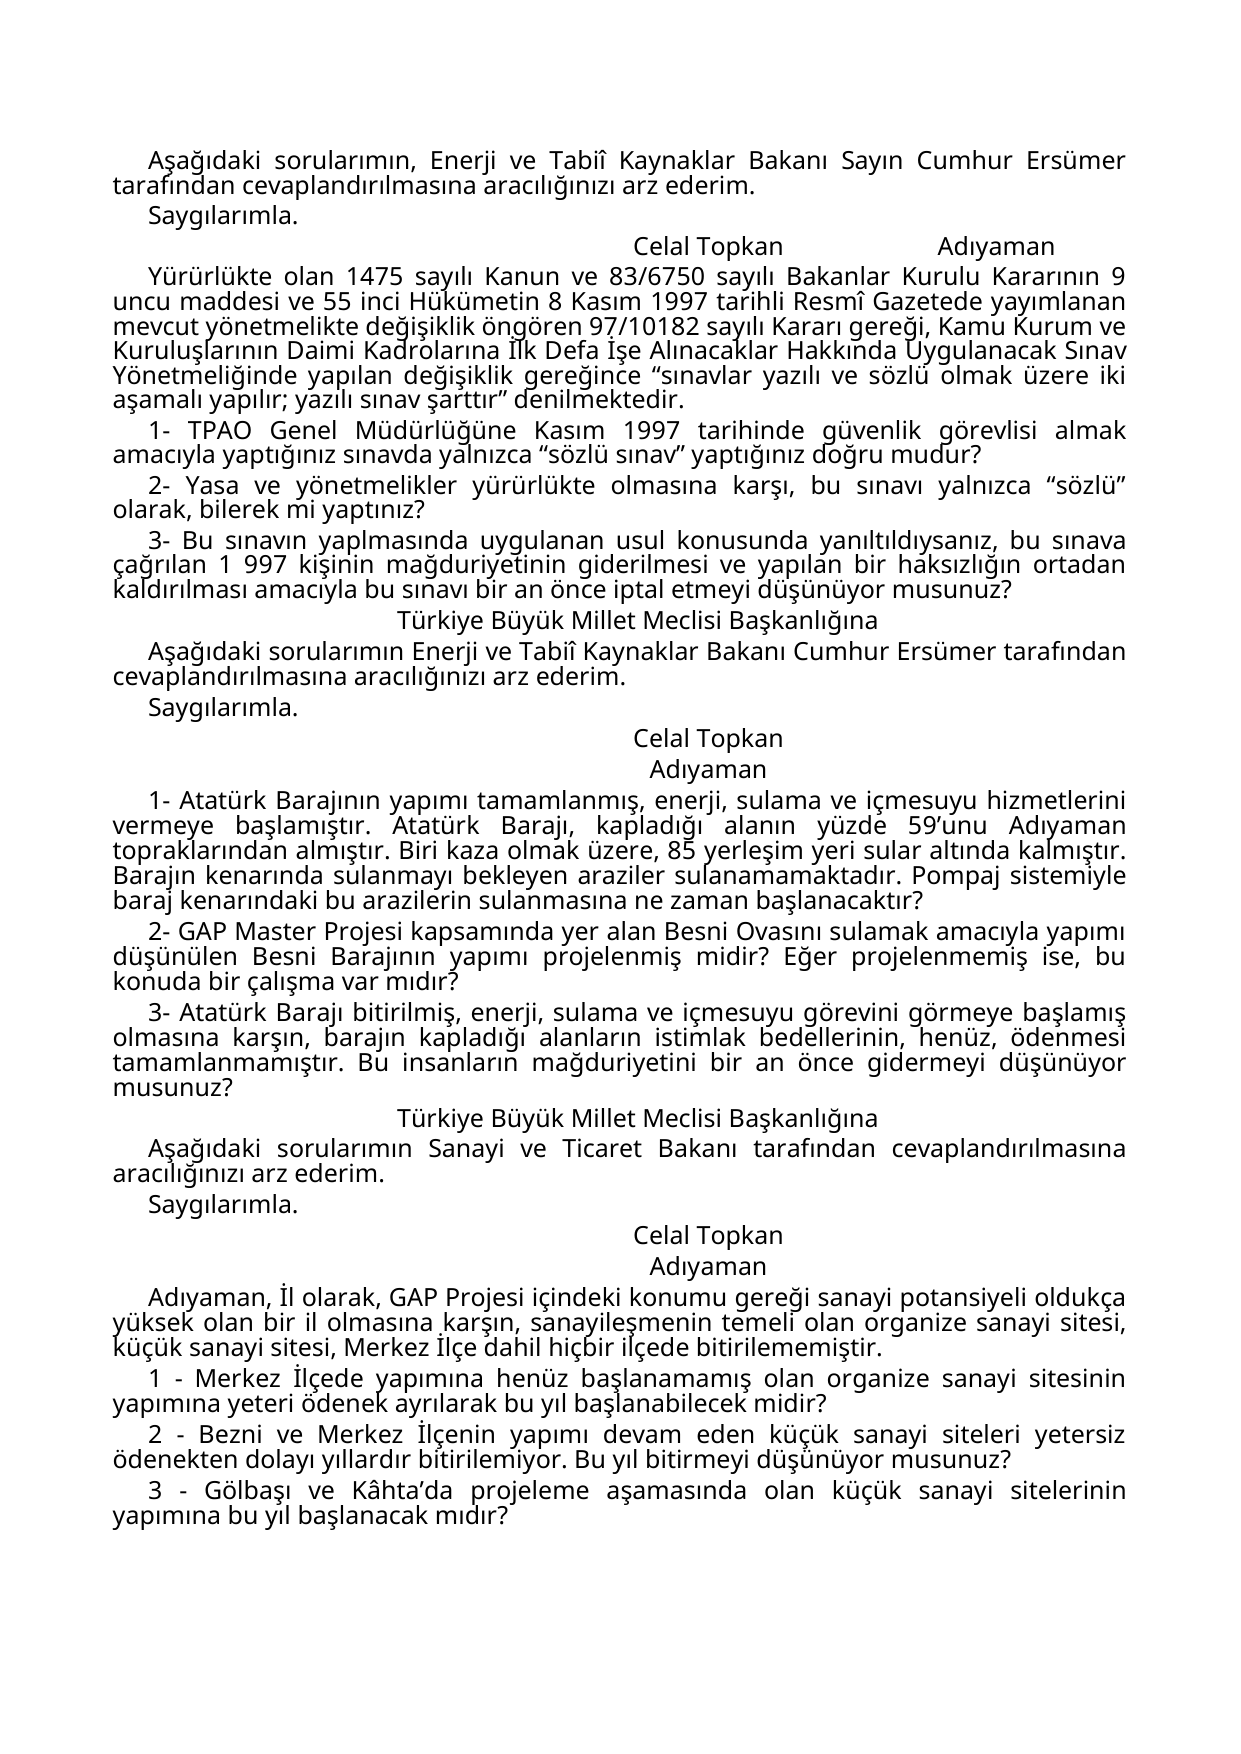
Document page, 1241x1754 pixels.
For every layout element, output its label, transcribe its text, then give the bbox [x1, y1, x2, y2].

text Yürürlükte olan 1475 sayılı Kanun ve 83/6750 sayılı Bakanlar Kurulu Kararının 9 uncu maddesi ve 55 inci Hükümetin 8 Kasım 1997 tarihli Resmî Gazetede yayımlanan mevcut yönetmelikte değişiklik öngören 97/10182 sayılı Kararı gereği, Kamu Kurum ve Kuruluşlarının Daimi Kadrolarına İlk Defa İşe Alınacaklar Hakkında Uygulanacak Sınav Yönetmeliğinde yapılan değişiklik gereğince “sınavlar yazılı ve sözlü olmak üzere iki aşamalı yapılır; yazılı sınav şarttır” denilmektedir. [112, 266, 1128, 414]
text 3- Bu sınavın yaplmasında uygulanan usul konusunda yanıltıldıysanız, bu sınava çağrılan 1 997 kişinin mağduriyetinin giderilmesi ve yapılan bir haksızlığın ortadan kaldırılması amacıyla bu sınavı bir an önce iptal etmeyi düşünüyor musunuz? [112, 530, 1128, 603]
text 3 - Gölbaşı ve Kâhta’da projeleme aşamasında olan küçük sanayi sitelerinin yapımına bu yıl başlanacak mıdır? [112, 1479, 1128, 1529]
text 3- Atatürk Barajı bitirilmiş, enerji, sulama ve içmesuyu görevini görmeye başlamış olmasına karşın, barajın kapladığı alanların istimlak bedellerinin, henüz, ödenmesi tamamlanmamıştır. Bu insanların mağduriyetini bir an önce gidermeyi düşünüyor musunuz? [112, 1001, 1128, 1101]
text Saygılarımla. [112, 205, 1128, 230]
text Adıyaman, İl olarak, GAP Projesi içindeki konumu gereği sanayi potansiyeli oldukça yüksek olan bir il olmasına karşın, sanayileşmenin temeli olan organize sanayi sitesi, küçük sanayi sitesi, Merkez İlçe dahil hiçbir ilçede bitirilememiştir. [112, 1287, 1128, 1362]
text Adıyaman [112, 1256, 1128, 1281]
text 2- GAP Master Projesi kapsamında yer alan Besni Ovasını sulamak amacıyla yapımı düşünülen Besni Barajının yapımı projelenmiş midir? Eğer projelenmemiş ise, bu konuda bir çalışma var mıdır? [112, 920, 1128, 995]
text Aşağıdaki sorularımın Enerji ve Tabiî Kaynaklar Bakanı Cumhur Ersümer tarafından cevaplandırılmasına aracılığınızı arz ederim. [112, 640, 1128, 690]
text 1- Atatürk Barajının yapımı tamamlanmış, enerji, sulama ve içmesuyu hizmetlerini vermeye başlamıştır. Atatürk Barajı, kapladığı alanın yüzde 59’unu Adıyaman topraklarından almıştır. Biri kaza olmak üzere, 85 yerleşim yeri sular altında kalmıştır. Barajın kenarında sulanmayı bekleyen araziler sulanamamaktadır. Pompaj sistemiyle baraj kenarındaki bu arazilerin sulanmasına ne zaman başlanacaktır? [112, 789, 1128, 914]
text Celal Topkan [112, 1225, 1128, 1250]
text Celal Topkan [112, 727, 1128, 752]
text Türkiye Büyük Millet Meclisi Başkanlığına [112, 1107, 1128, 1132]
text Aşağıdaki sorularımın Sanayi ve Ticaret Bakanı tarafından cevaplandırılmasına aracılığınızı arz ederim. [112, 1138, 1128, 1188]
text Saygılarımla. [112, 1194, 1128, 1219]
text Adıyaman [112, 758, 1128, 783]
text Aşağıdaki sorularımın, Enerji ve Tabiî Kaynaklar Bakanı Sayın Cumhur Ersümer tarafından cevaplandırılmasına aracılığınızı arz ederim. [112, 150, 1128, 199]
text 2 - Bezni ve Merkez İlçenin yapımı devam eden küçük sanayi siteleri yetersiz ödenekten dolayı yıllardır bitirilemiyor. Bu yıl bitirmeyi düşünüyor musunuz? [112, 1423, 1128, 1473]
text 1- TPAO Genel Müdürlüğüne Kasım 1997 tarihinde güvenlik görevlisi almak amacıyla yaptığınız sınavda yalnızca “sözlü sınav” yaptığınız doğru mudur? [112, 419, 1128, 469]
text 2- Yasa ve yönetmelikler yürürlükte olmasına karşı, bu sınavı yalnızca “sözlü” olarak, bilerek mi yaptınız? [112, 475, 1128, 524]
text Saygılarımla. [112, 696, 1128, 721]
text Türkiye Büyük Millet Meclisi Başkanlığına [112, 609, 1128, 634]
text Celal Topkan Adıyaman [112, 236, 1128, 260]
text 1 - Merkez İlçede yapımına henüz başlanamamış olan organize sanayi sitesinin yapımına yeteri ödenek ayrılarak bu yıl başlanabilecek midir? [112, 1368, 1128, 1418]
